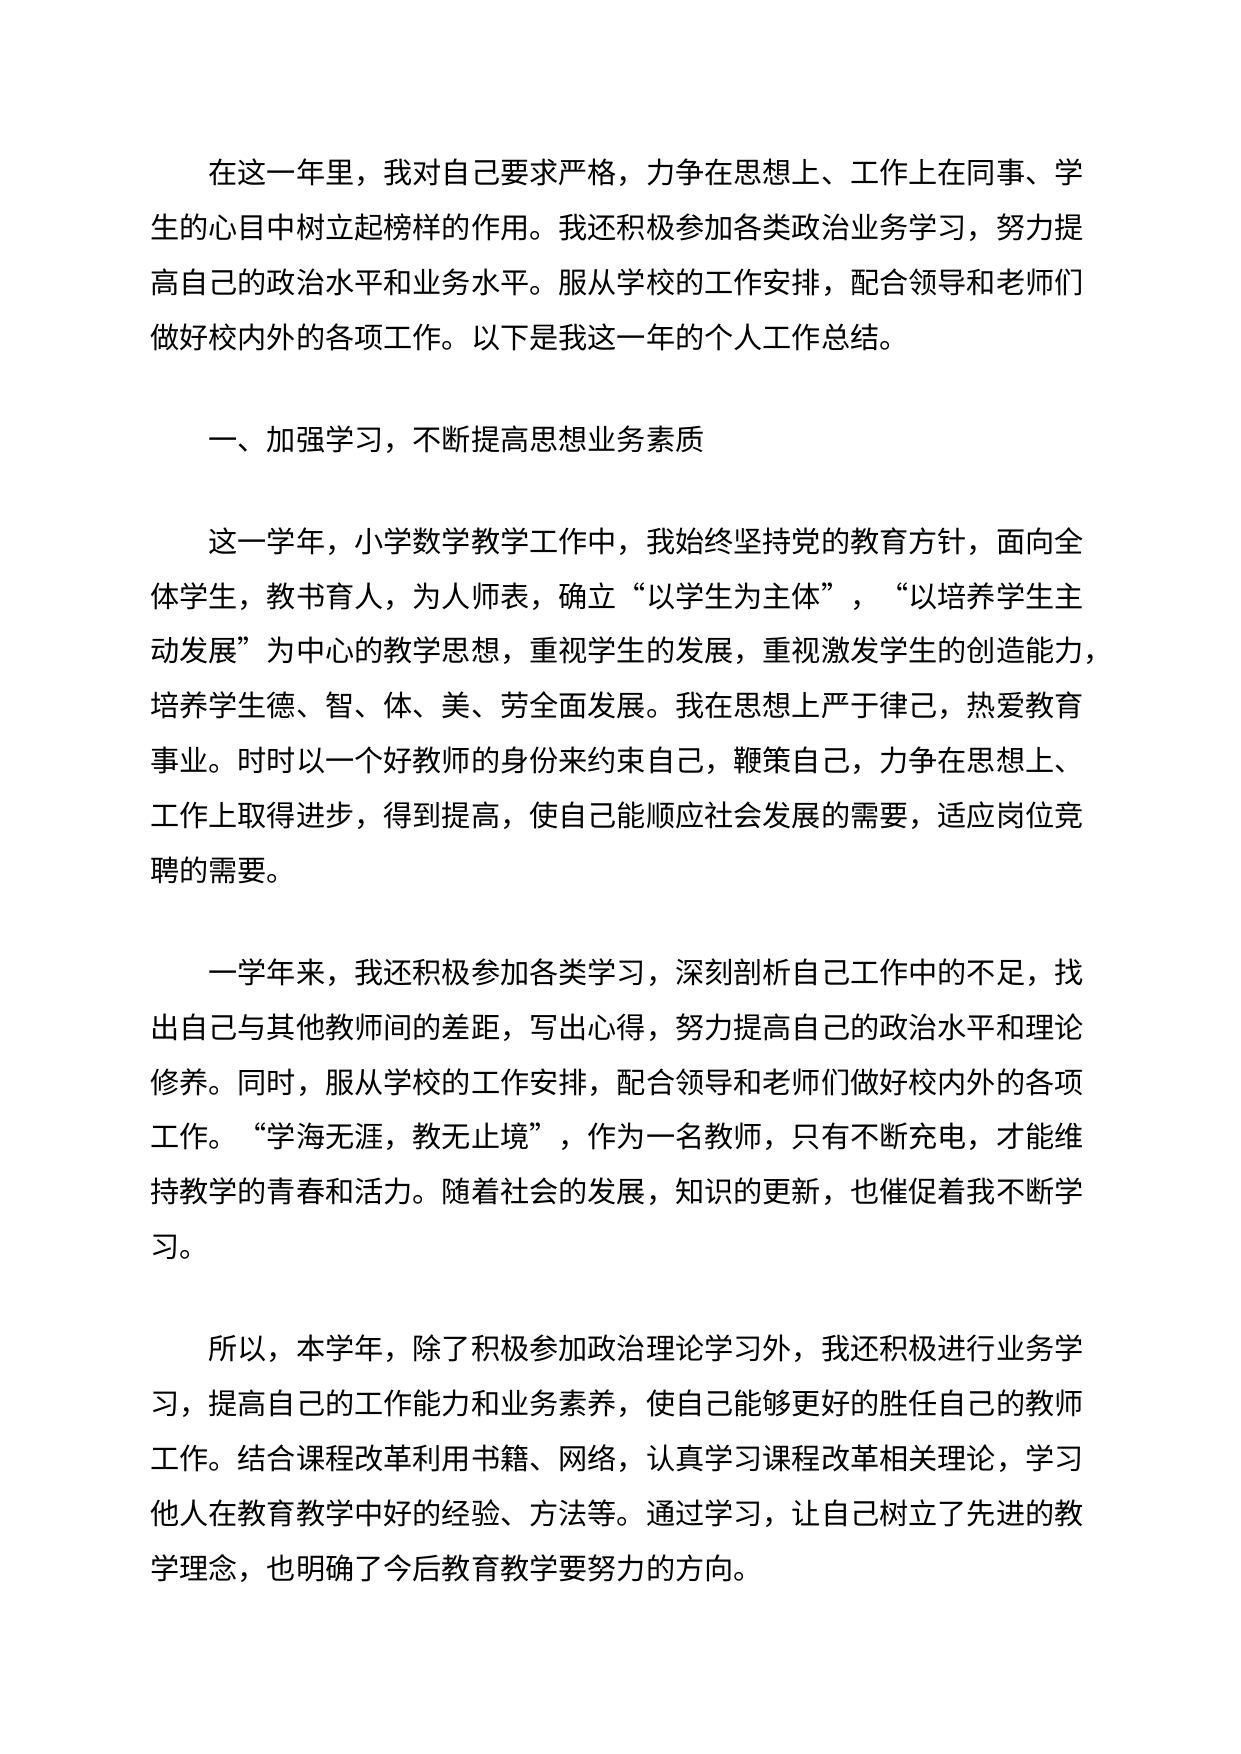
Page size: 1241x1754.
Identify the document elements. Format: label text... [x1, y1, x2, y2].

text 一学年来，我还积极参加各类学习，深刻剖析自己工作中的不足，找出自己与其他教师间的差距，写出心得，努力提高自己的政治水平和理论修养。同时，服从学校的工作安排，配合领导和老师们做好校内外的各项工作。“学海无涯，教无止境”，作为一名教师，只有不断充电，才能维持教学的青春和活力。随着社会的发展，知识的更新，也催促着我不断学习。 [150, 949, 1090, 1266]
text 在这一年里，我对自己要求严格，力争在思想上、工作上在同事、学生的心目中树立起榜样的作用。我还积极参加各类政治业务学习，努力提高自己的政治水平和业务水平。服从学校的工作安排，配合领导和老师们做好校内外的各项工作。以下是我这一年的个人工作总结。 [150, 150, 1090, 357]
text 所以，本学年，除了积极参加政治理论学习外，我还积极进行业务学习，提高自己的工作能力和业务素养，使自己能够更好的胜任自己的教师工作。结合课程改革利用书籍、网络，认真学习课程改革相关理论，学习他人在教育教学中好的经验、方法等。通过学习，让自己树立了先进的教学理念，也明确了今后教育教学要努力的方向。 [150, 1326, 1090, 1587]
text 一、加强学习，不断提高思想业务素质 [150, 416, 1090, 459]
text 这一学年，小学数学教学工作中，我始终坚持党的教育方针，面向全体学生，教书育人，为人师表，确立“以学生为主体”，“以培养学生主动发展”为中心的教学思想，重视学生的发展，重视激发学生的创造能力，培养学生德、智、体、美、劳全面发展。我在思想上严于律己，热爱教育事业。时时以一个好教师的身份来约束自己，鞭策自己，力争在思想上、工作上取得进步，得到提高，使自己能顺应社会发展的需要，适应岗位竞聘的需要。 [150, 518, 1090, 890]
